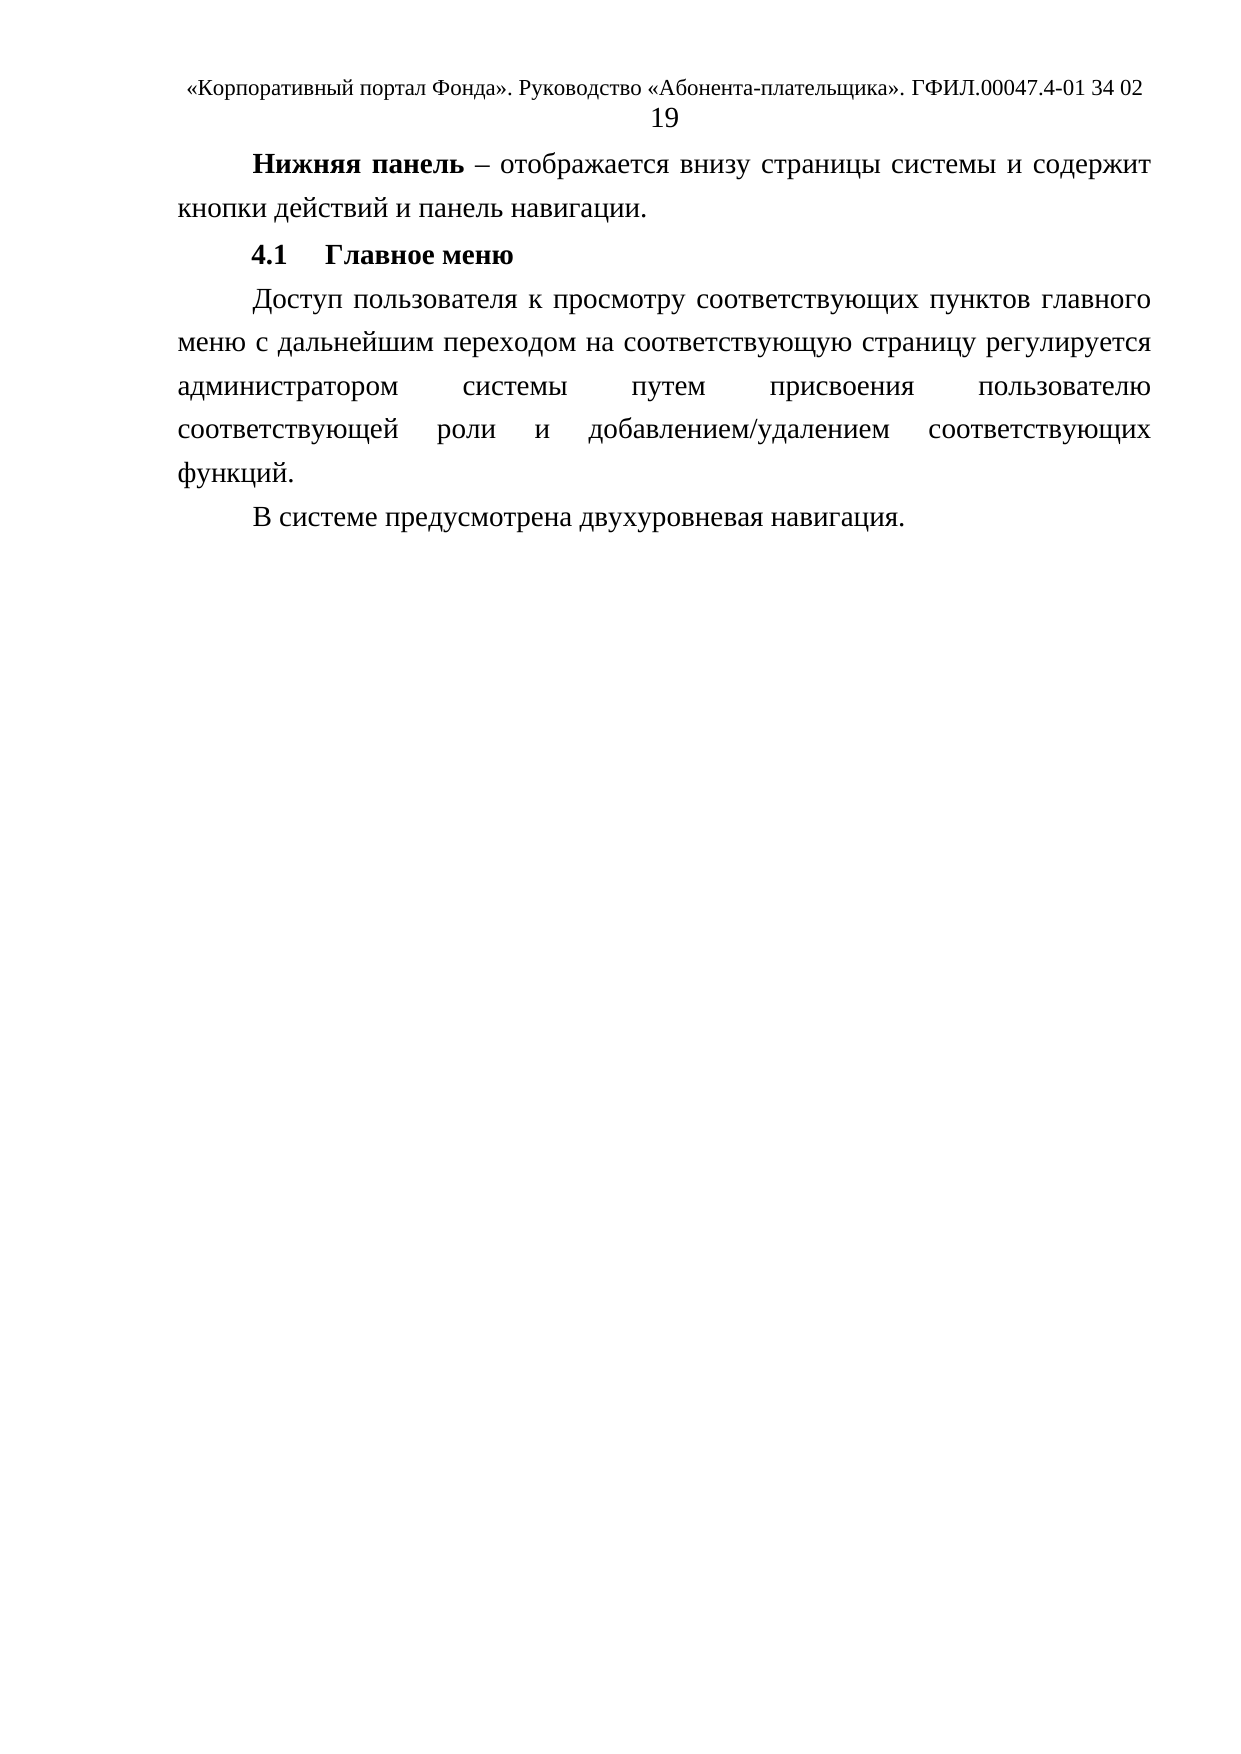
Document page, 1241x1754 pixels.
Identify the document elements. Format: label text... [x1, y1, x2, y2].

text В системе предусмотрена двухуровневая навигация. [177, 499, 1152, 532]
text Доступ пользователя к просмотру соответствующих пунктов главного меню с дальнейшим переходом на соответствующую страницу регулируется администратором системы путем присвоения пользователю соответствующей роли и добавлением/удалением соответствующих функций. [177, 281, 1152, 489]
subtitle Главное меню [251, 237, 1152, 271]
text Нижняя панель – отображается внизу страницы системы и содержит кнопки действий и панель навигации. [177, 146, 1152, 223]
